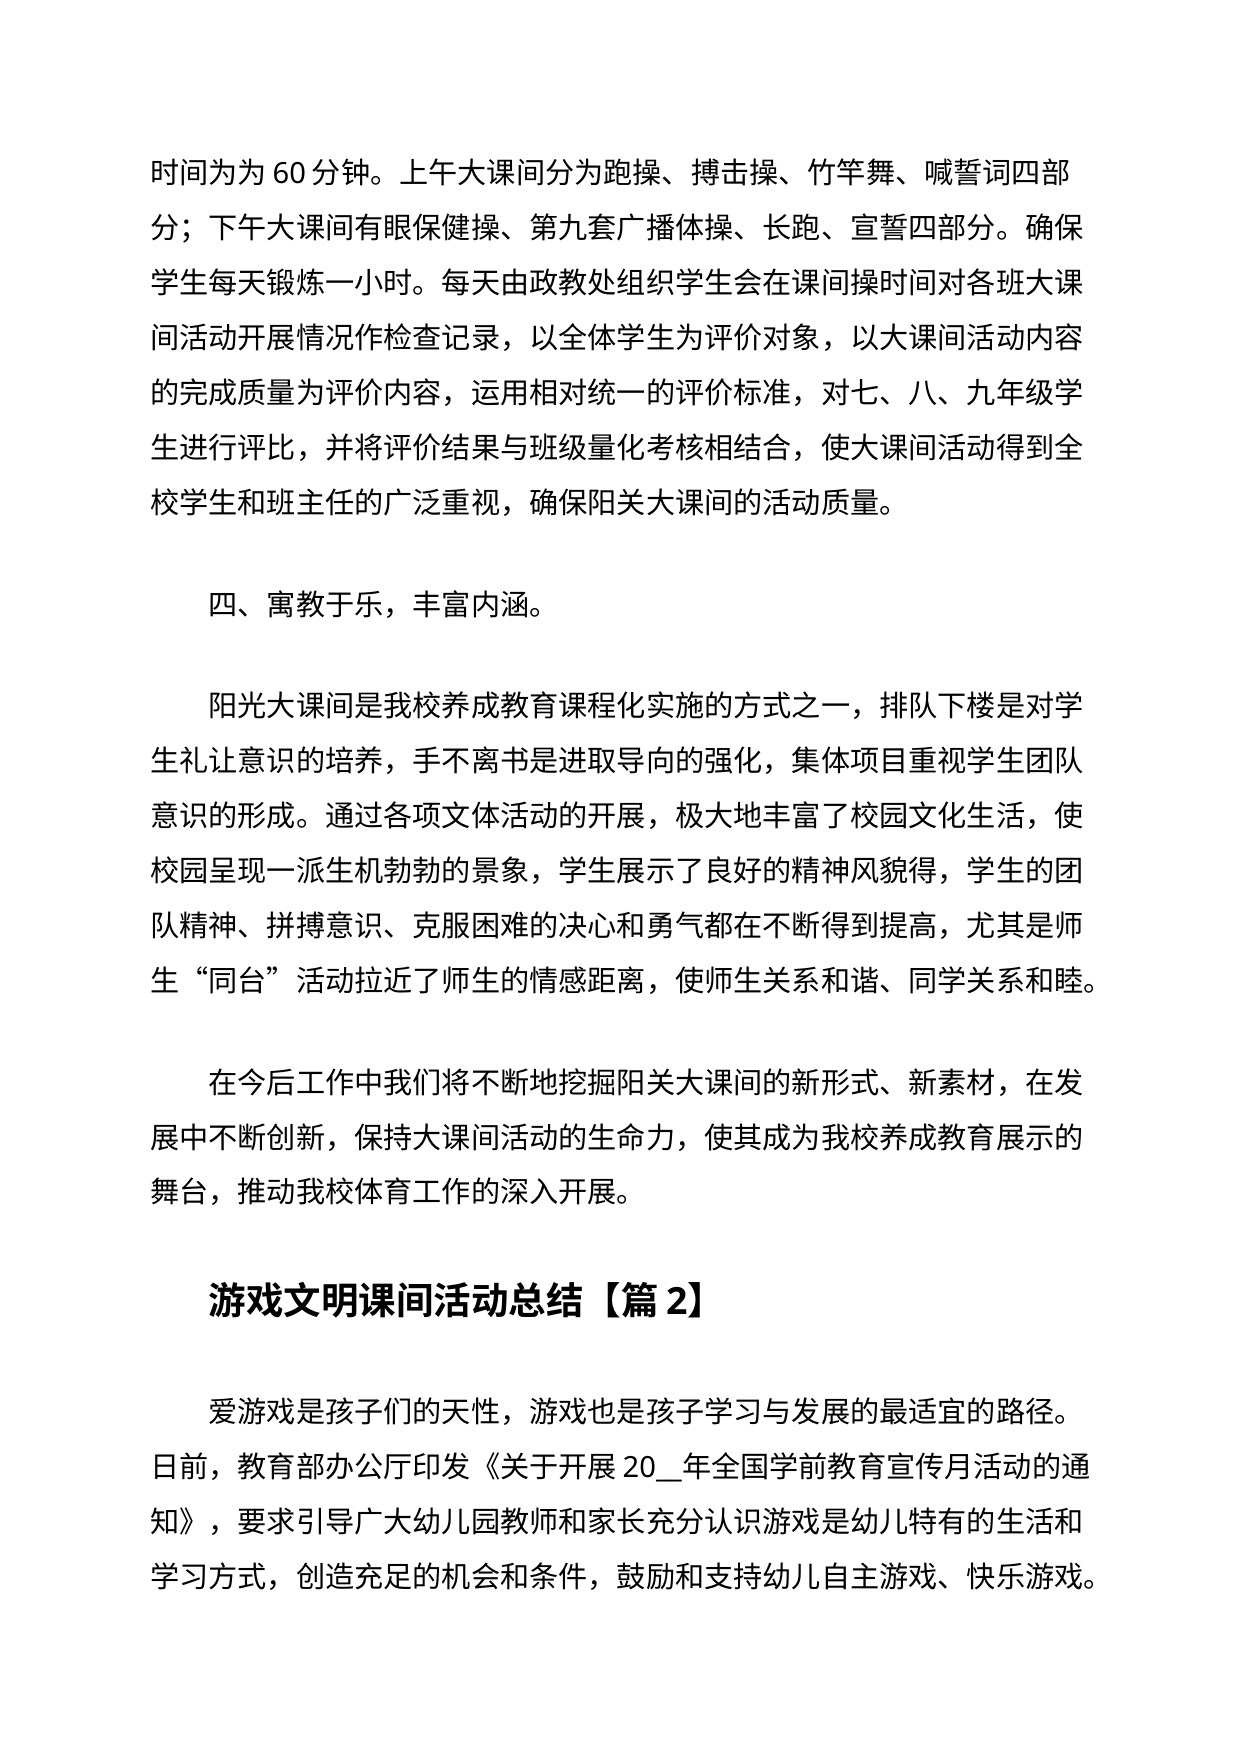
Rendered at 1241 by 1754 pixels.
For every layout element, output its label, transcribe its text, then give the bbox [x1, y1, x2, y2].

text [150, 1388, 1090, 1596]
text 在今后工作中我们将不断地挖掘阳关大课间的新形式、新素材，在发展中不断创新，保持大课间活动的生命力，使其成为我校养成教育展示的舞台，推动我校体育工作的深入开展。 [150, 1059, 1090, 1211]
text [150, 150, 1090, 522]
text 阳光大课间是我校养成教育课程化实施的方式之一，排队下楼是对学生礼让意识的培养，手不离书是进取导向的强化，集体项目重视学生团队意识的形成。通过各项文体活动的开展，极大地丰富了校园文化生活，使校园呈现一派生机勃勃的景象，学生展示了良好的精神风貌得，学生的团队精神、拼搏意识、克服困难的决心和勇气都在不断得到提高，尤其是师生“同台”活动拉近了师生的情感距离，使师生关系和谐、同学关系和睦。 [150, 683, 1090, 1000]
text 四、寓教于乐，丰富内涵。 [150, 581, 1090, 623]
text 游戏文明课间活动总结【篇2】 [150, 1271, 1090, 1325]
